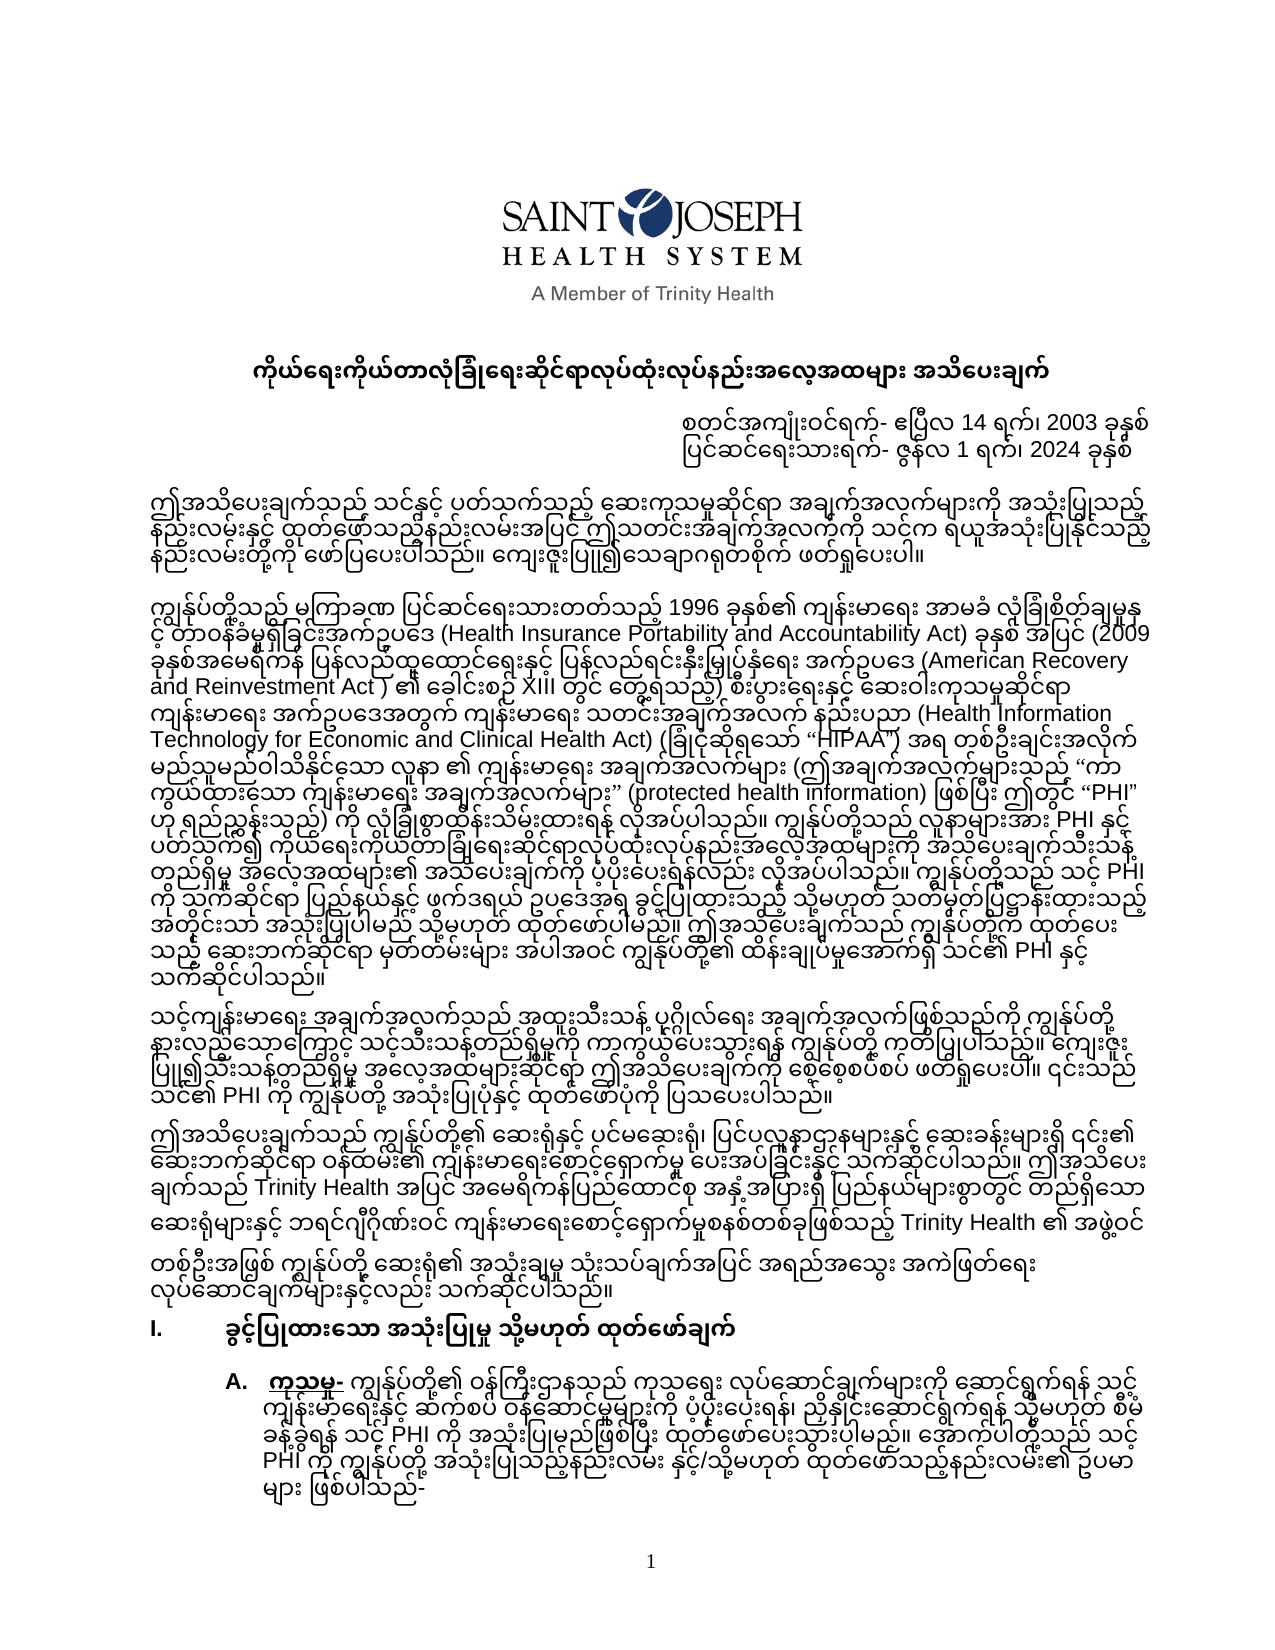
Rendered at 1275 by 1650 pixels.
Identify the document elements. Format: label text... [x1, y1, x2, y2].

text ကိုယ်ရေးကိုယ်တာလုံခြုံရေးဆိုင်ရာလုပ်ထုံးလုပ်နည်းအလေ့အထများ အသိပေးချက် [458, 357, 1152, 383]
list ကုသမှု- ကျွန်ုပ်တို့၏ ဝန်ကြီးဌာနသည် ကုသရေး လုပ်ဆောင်ချက်များကို ဆောင်ရွက်ရန် သင့်ကျန်းမာရေးနှင့် ဆက်စပ် ဝန်ဆောင်မှုများကို ပံ့ပိုးပေးရန်၊ ညှိနှိုင်းဆောင်ရွက်ရန် သို့မဟုတ် စီမံခန့်ခွဲရန် သင့် PHI ကို အသုံးပြုမည်ဖြစ်ပြီး ထုတ်ဖော်ပေးသွားပါမည်။ အောက်ပါတို့သည် သင့် PHI ကို ကျွန်ုပ်တို့ အသုံးပြုသည့်နည်းလမ်း နှင့်/သို့မဟုတ် ထုတ်ဖော်သည့်နည်းလမ်း၏ ဥပမာများ ဖြစ်ပါသည်- [225, 1368, 1152, 1500]
text ကျွန်ုပ်တို့သည် မကြာခဏ ပြင်ဆင်ရေးသားတတ်သည့် 1996 ခုနှစ်၏ ကျန်းမာရေး အာမခံ လုံခြုံစိတ်ချမှုနှင့် တာ၀န်ခံမှုရှိခြင်းအက်ဥပဒေ (Health Insurance Portability and Accountability Act) ခုနှစ် အပြင် (2009 ခုနှစ်အမေရိကန် ပြန်လည်ထူထောင်ရေးနှင့် ပြန်လည်ရင်းနှီးမြှုပ်နှံရေး အက်ဥပဒေ (American Recovery and Reinvestment Act ) ၏ ခေါင်းစဉ် XIII တွင် တွေ့ရသည့်) စီးပွားရေးနှင့် ဆေးဝါးကုသမှုဆိုင်ရာ ကျန်းမာရေး အက်ဥပဒေအတွက် ကျန်းမာရေး သတင်းအချက်အလက် နည်းပညာ (Health Information Technology for Economic and Clinical Health Act) (ခြုံငုံဆိုရသော် “HIPAA”) အရ တစ်ဦးချင်းအလိုက် မည်သူမည်ဝါသိနိုင်သော လူနာ ၏ ကျန်းမာရေး အချက်အလက်များ (ဤအချက်အလက်များသည် “ကာကွယ်ထားသော ကျန်းမာရေး အချက်အလက်များ” (protected health information) ဖြစ်ပြီး ဤတွင် “PHI” ဟု ရည်ညွှန်းသည်) ကို လုံခြုံစွာထိန်းသိမ်းထားရန် လိုအပ်ပါသည်။ ကျွန်ုပ်တို့သည် လူနာများအား PHI နှင့် ပတ်သက်၍ ကိုယ်ရေးကိုယ်တာခြုံရေးဆိုင်ရာလုပ်ထုံးလုပ်နည်းအလေ့အထများကို အသိပေးချက်သီးသန့်တည်ရှိမှု အလေ့အထများ၏ အသိပေးချက်ကို ပံ့ပိုးပေးရန်လည်း လိုအပ်ပါသည်။ ကျွန်ုပ်တို့သည် သင့် PHI ကို သက်ဆိုင်ရာ ပြည်နယ်နှင့် ဖက်ဒရယ် ဥပဒေအရ ခွင့်ပြုထားသည့် သို့မဟုတ် သတ်မှတ်ပြဋ္ဌာန်းထားသည့်အတိုင်းသာ အသုံးပြုပါမည် သို့မဟုတ် ထုတ်ဖော်ပါမည်။ ဤအသိပေးချက်သည် ကျွန်ုပ်တို့က ထုတ်ပေးသည့် ဆေးဘက်ဆိုင်ရာ မှတ်တမ်းများ အပါအဝင် ကျွန်ုပ်တို့၏ ထိန်းချုပ်မှုအောက်ရှိ သင်၏ PHI နှင့် သက်ဆိုင်ပါသည်။ [150, 594, 1152, 990]
text ဤအသိပေးချက်သည် သင်နှင့် ပတ်သက်သည့် ဆေးကုသမှုဆိုင်ရာ အချက်အလက်များကို အသုံးပြုသည့်နည်းလမ်းနှင့် ထုတ်ဖော်သည့်နည်းလမ်းအပြင် ဤသတင်းအချက်အလက်ကို သင်က ရယူအသုံးပြုနိုင်သည့်နည်းလမ်းတို့ကို ဖော်ပြပေးပါသည်။ ကျေးဇူးပြုု၍သေချာဂရုတစိုက် ဖတ်ရှုပေးပါ။ [150, 488, 1152, 567]
picture [486, 174, 816, 314]
text ဤအသိပေးချက်သည် ကျွန်ုပ်တို့၏ ဆေးရုံနှင့် ပင်မဆေးရုံ၊ ပြင်ပလူနာဌာနများနှင့် ဆေးခန်းများရှိ ၎င်း၏ ဆေးဘက်ဆိုင်ရာ ဝန်ထမ်း၏ ကျန်းမာရေးစောင့်ရှောက်မှု ပေးအပ်ခြင်းနှင့် သက်ဆိုင်ပါသည်။ ဤအသိပေးချက်သည် Trinity Health အပြင် အမေရိကန်ပြည်ထောင်စု အနှံ့အပြားရှိ ပြည်နယ်များစွာတွင် တည်ရှိသော ဆေးရုံများနှင့် ဘရင်ဂျီဂိုဏ်းဝင် ကျန်းမာရေးစောင့်ရှောက်မှုစနစ်တစ်ခုဖြစ်သည့် Trinity Health ၏ အဖွဲ့ဝင်တစ်ဦးအဖြစ် ကျွန်ုပ်တို့ ဆေးရုံ၏ အသုံးချမှု သုံးသပ်ချက်အပြင် အရည်အသွေး အကဲဖြတ်ရေး လုပ်ဆောင်ချက်များနှင့်လည်း သက်ဆိုင်ပါသည်။ [150, 1121, 1152, 1303]
list ခွင့်ပြုထားသော အသုံးပြုမှု သို့မဟုတ် ထုတ်ဖော်ချက် [449, 1315, 1152, 1342]
text ပြင်ဆင်ရေးသားရက်- ဇွန်လ 1 ရက်၊ 2024 ခုနှစ် [685, 436, 1152, 462]
text ကိုယ်ရေးကိုယ်တာလုံခြုံရေးဆိုင်ရာလုပ်ထုံးလုပ်နည်းအလေ့အထများ အသိပေးချက် [150, 357, 455, 383]
text စတင်အကျုံးဝင်ရက်- ဧပြီလ 14 ရက်၊ 2003 ခုနှစ် [681, 409, 910, 436]
text စတင်အကျုံးဝင်ရက်- ဧပြီလ 14 ရက်၊ 2003 ခုနှစ် [912, 409, 1152, 436]
text သင့်ကျန်းမာရေး အချက်အလက်သည် အထူးသီးသန့် ပုဂ္ဂိုလ်ရေး အချက်အလက်ဖြစ်သည်ကို ကျွန်ုပ်တို့ နားလည်သောကြောင့် သင့်သီးသန့်တည်ရှိမှုကို ကာကွယ်ပေးသွားရန် ကျွန်ုပ်တို့ ကတိပြုပါသည်။ ကျေးဇူးပြုု၍သီးသန့်တည်ရှိမှု အလေ့အထများဆိုင်ရာ ဤအသိပေးချက်ကို စေ့စေ့စပ်စပ် ဖတ်ရှုပေးပါ။ ၎င်းသည် သင်၏ PHI ကို ကျွန်ုပ်တို့ အသုံးပြုပုံနှင့် ထုတ်ဖော်ပုံကို ပြသပေးပါသည်။ [150, 1003, 1152, 1108]
list ခွင့်ပြုထားသော အသုံးပြုမှု သို့မဟုတ် ထုတ်ဖော်ချက် [261, 1315, 446, 1342]
